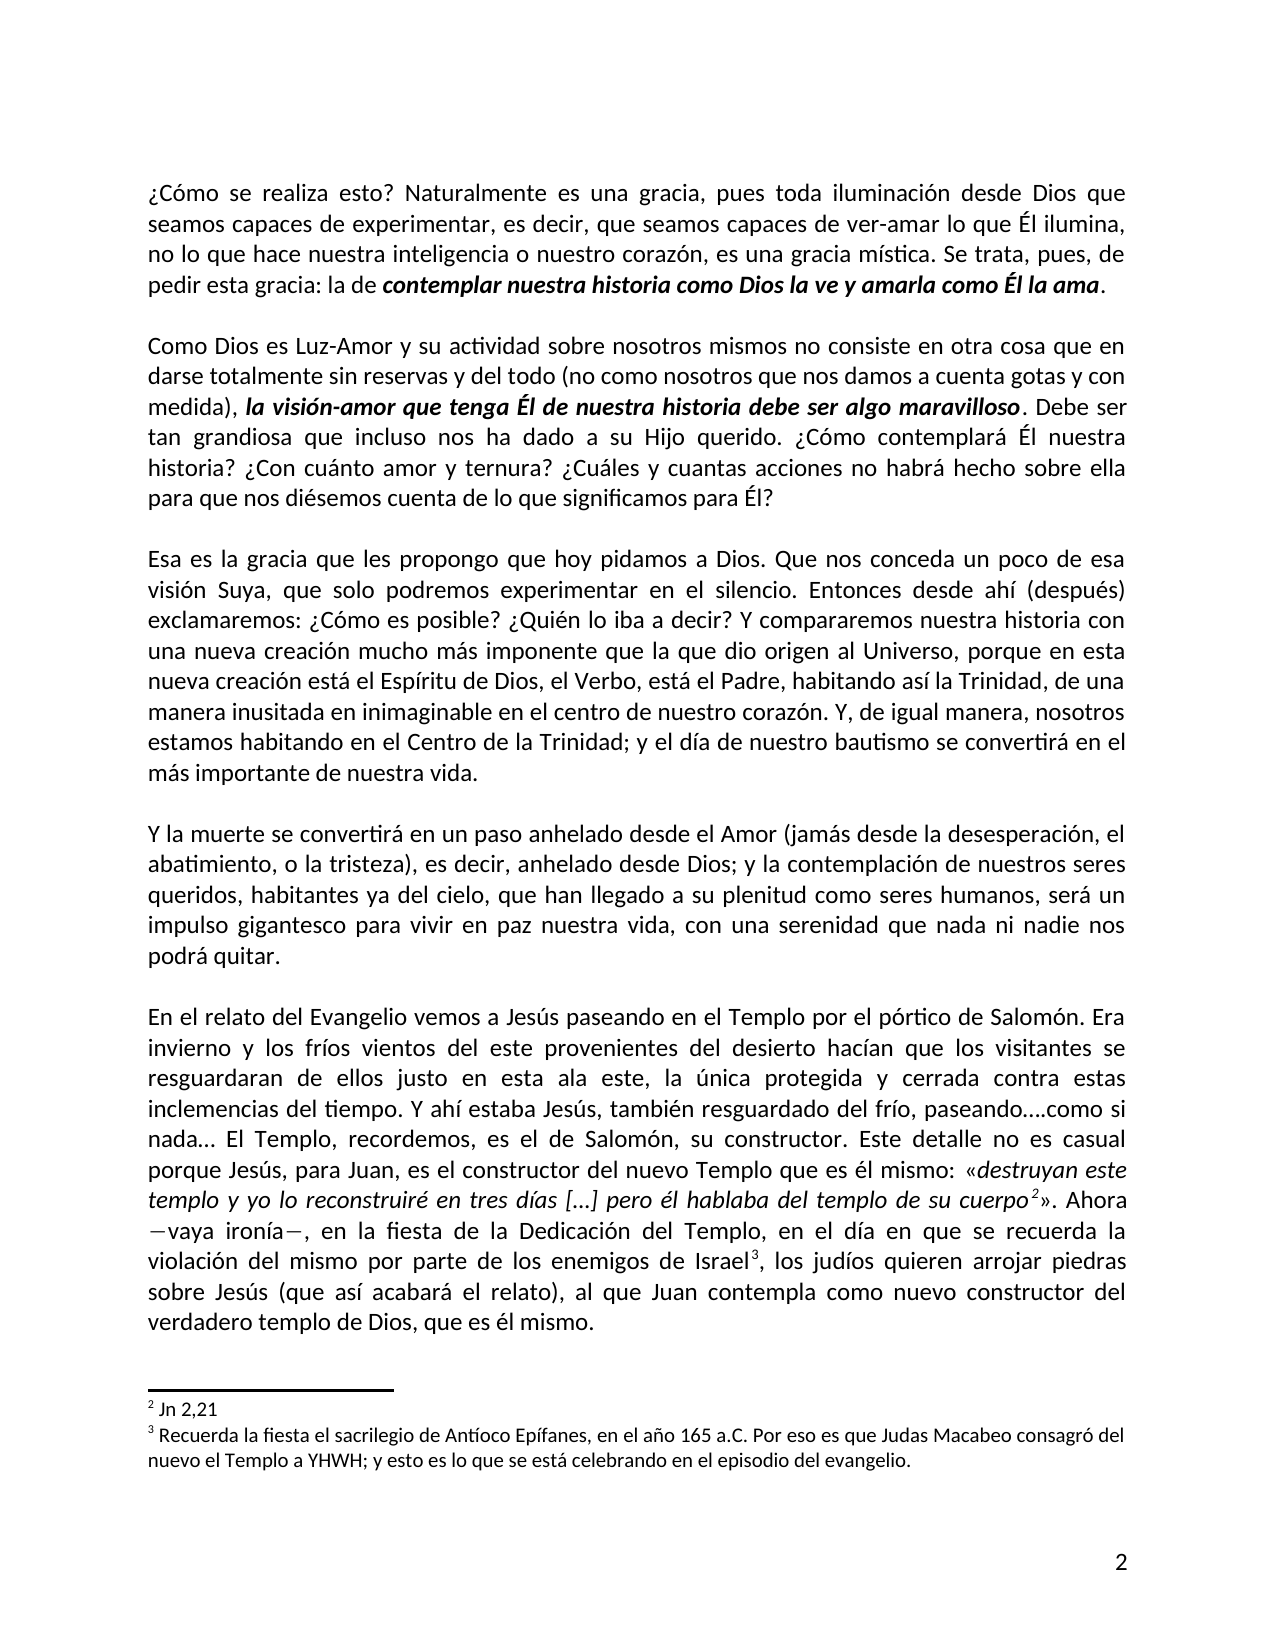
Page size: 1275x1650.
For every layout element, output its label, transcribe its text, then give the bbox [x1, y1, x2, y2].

text ¿Cómo se realiza esto? Naturalmente es una gracia, pues toda iluminación desde Dios que seamos capaces de experimentar, es decir, que seamos capaces de ver-amar lo que Él ilumina, no lo que hace nuestra inteligencia o nuestro corazón, es una gracia mística. Se trata, pues, de pedir esta gracia: la de contemplar nuestra historia como Dios la ve y amarla como Él la ama. [148, 177, 1127, 299]
text Y la muerte se convertirá en un paso anhelado desde el Amor (jamás desde la desesperación, el abatimiento, o la tristeza), es decir, anhelado desde Dios; y la contemplación de nuestros seres queridos, habitantes ya del cielo, que han llegado a su plenitud como seres humanos, será un impulso gigantesco para vivir en paz nuestra vida, con una serenidad que nada ni nadie nos podrá quitar. [148, 818, 1127, 971]
text Esa es la gracia que les propongo que hoy pidamos a Dios. Que nos conceda un poco de esa visión Suya, que solo podremos experimentar en el silencio. Entonces desde ahí (después) exclamaremos: ¿Cómo es posible? ¿Quién lo iba a decir? Y compararemos nuestra historia con una nueva creación mucho más imponente que la que dio origen al Universo, porque en esta nueva creación está el Espíritu de Dios, el Verbo, está el Padre, habitando así la Trinidad, de una manera inusitada en inimaginable en el centro de nuestro corazón. Y, de igual manera, nosotros estamos habitando en el Centro de la Trinidad; y el día de nuestro bautismo se convertirá en el más importante de nuestra vida. [148, 543, 1127, 788]
text Como Dios es Luz-Amor y su actividad sobre nosotros mismos no consiste en otra cosa que en darse totalmente sin reservas y del todo (no como nosotros que nos damos a cuenta gotas y con medida), la visión-amor que tenga Él de nuestra historia debe ser algo maravilloso. Debe ser tan grandiosa que incluso nos ha dado a su Hijo querido. ¿Cómo contemplará Él nuestra historia? ¿Con cuánto amor y ternura? ¿Cuáles y cuantas acciones no habrá hecho sobre ella para que nos diésemos cuenta de lo que significamos para Él? [148, 330, 1127, 513]
text En el relato del Evangelio vemos a Jesús paseando en el Templo por el pórtico de Salomón. Era invierno y los fríos vientos del este provenientes del desierto hacían que los visitantes se resguardaran de ellos justo en esta ala este, la única protegida y cerrada contra estas inclemencias del tiempo. Y ahí estaba Jesús, también resguardado del frío, paseando….como si nada… El Templo, recordemos, es el de Salomón, su constructor. Este detalle no es casual porque Jesús, para Juan, es el constructor del nuevo Templo que es él mismo: «destruyan este templo y yo lo reconstruiré en tres días […] pero él hablaba del templo de su cuerpo». Ahora vaya ironía, en la fiesta de la Dedicación del Templo, en el día en que se recuerda la violación del mismo por parte de los enemigos de Israel, los judíos quieren arrojar piedras sobre Jesús (que así acabará el relato), al que Juan contempla como nuevo constructor del verdadero templo de Dios, que es él mismo. [148, 1001, 1127, 1337]
